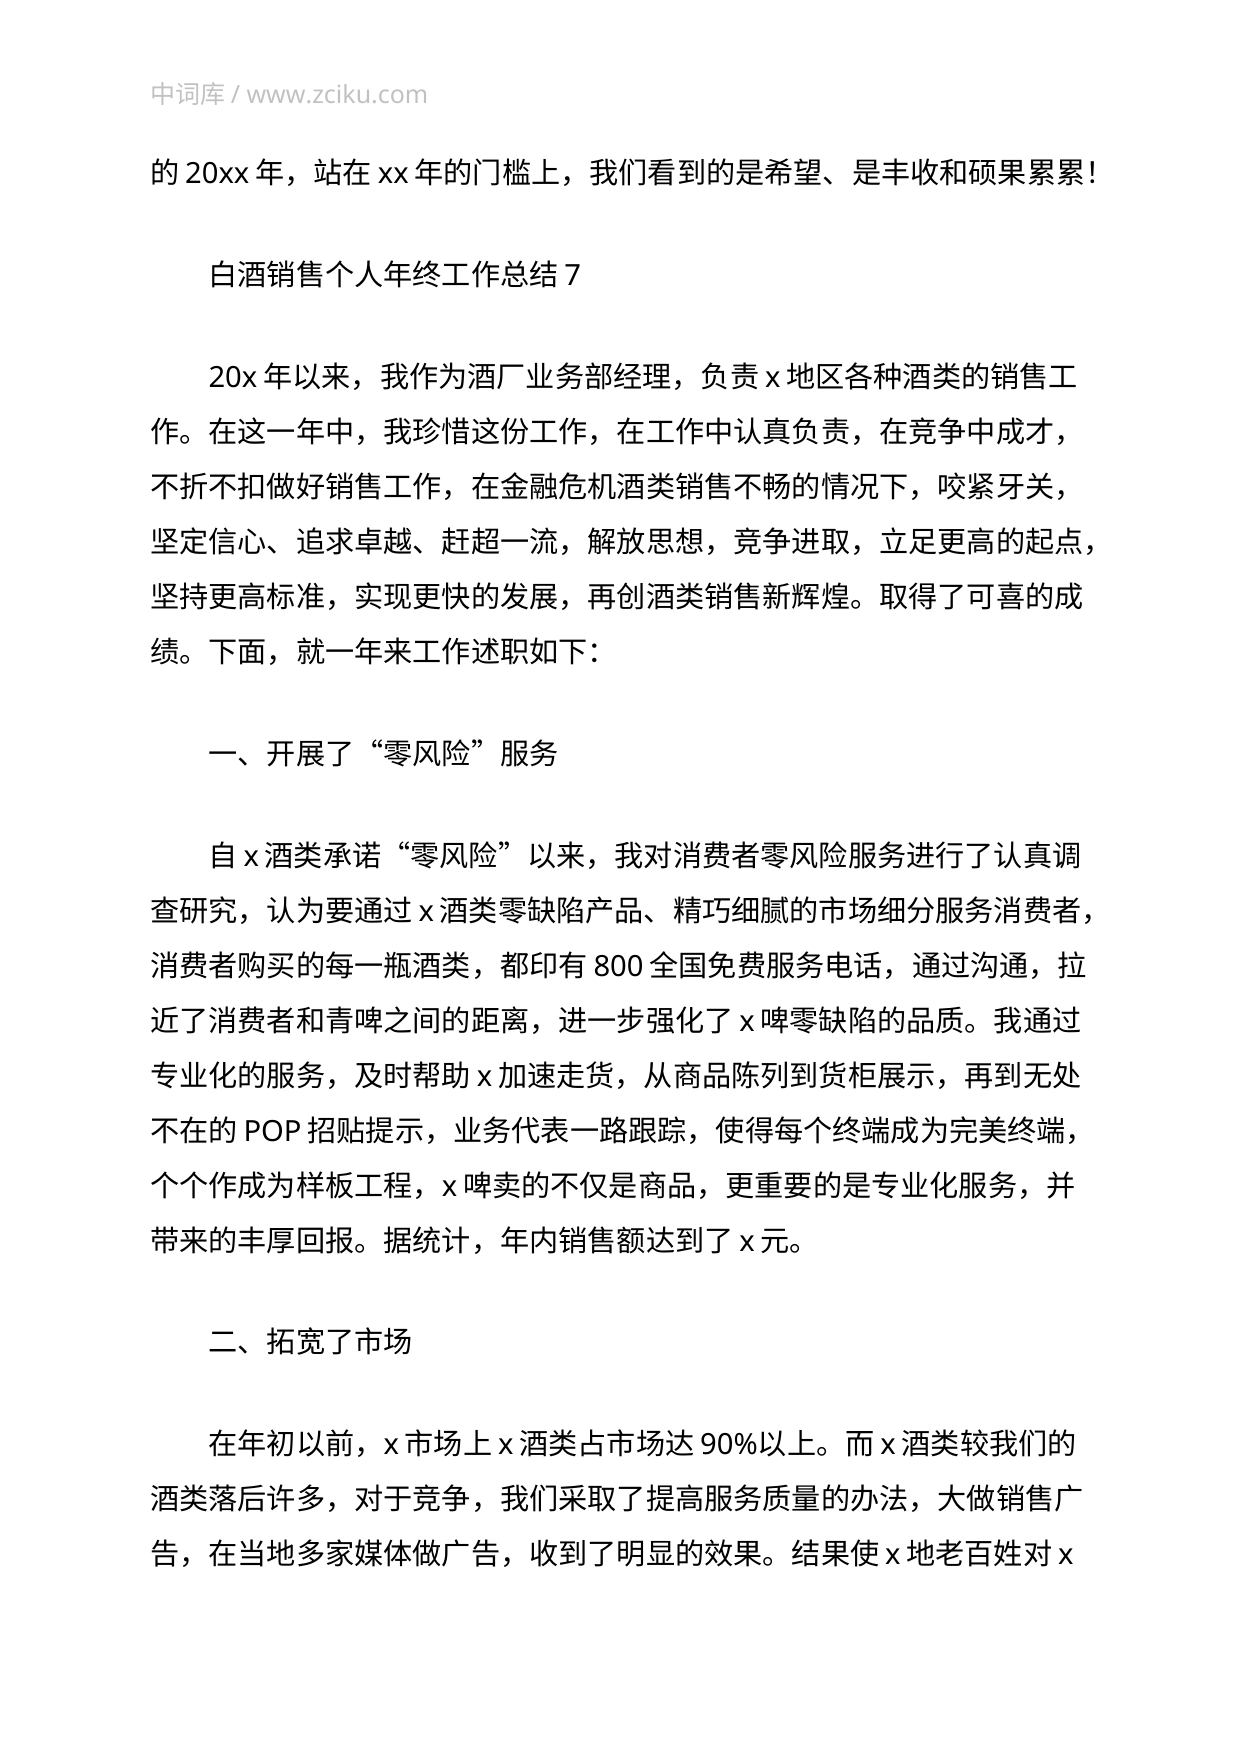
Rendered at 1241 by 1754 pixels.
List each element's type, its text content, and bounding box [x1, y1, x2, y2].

text 二、拓宽了市场 [150, 1319, 1090, 1361]
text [150, 150, 1090, 192]
text 白酒销售个人年终工作总结7 [150, 252, 1090, 294]
text 20x年以来，我作为酒厂业务部经理，负责x地区各种酒类的销售工作。在这一年中，我珍惜这份工作，在工作中认真负责，在竞争中成才，不折不扣做好销售工作，在金融危机酒类销售不畅的情况下，咬紧牙关，坚定信心、追求卓越、赶超一流，解放思想，竞争进取，立足更高的起点，坚持更高标准，实现更快的发展，再创酒类销售新辉煌。取得了可喜的成绩。下面，就一年来工作述职如下： [150, 354, 1090, 671]
text 自x酒类承诺“零风险”以来，我对消费者零风险服务进行了认真调查研究，认为要通过x酒类零缺陷产品、精巧细腻的市场细分服务消费者，消费者购买的每一瓶酒类，都印有800全国免费服务电话，通过沟通，拉近了消费者和青啤之间的距离，进一步强化了x啤零缺陷的品质。我通过专业化的服务，及时帮助x加速走货，从商品陈列到货柜展示，再到无处不在的POP招贴提示，业务代表一路跟踪，使得每个终端成为完美终端，个个作成为样板工程，x啤卖的不仅是商品，更重要的是专业化服务，并带来的丰厚回报。据统计，年内销售额达到了x元。 [150, 832, 1090, 1259]
text 一、开展了“零风险”服务 [150, 730, 1090, 773]
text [150, 1421, 1090, 1573]
